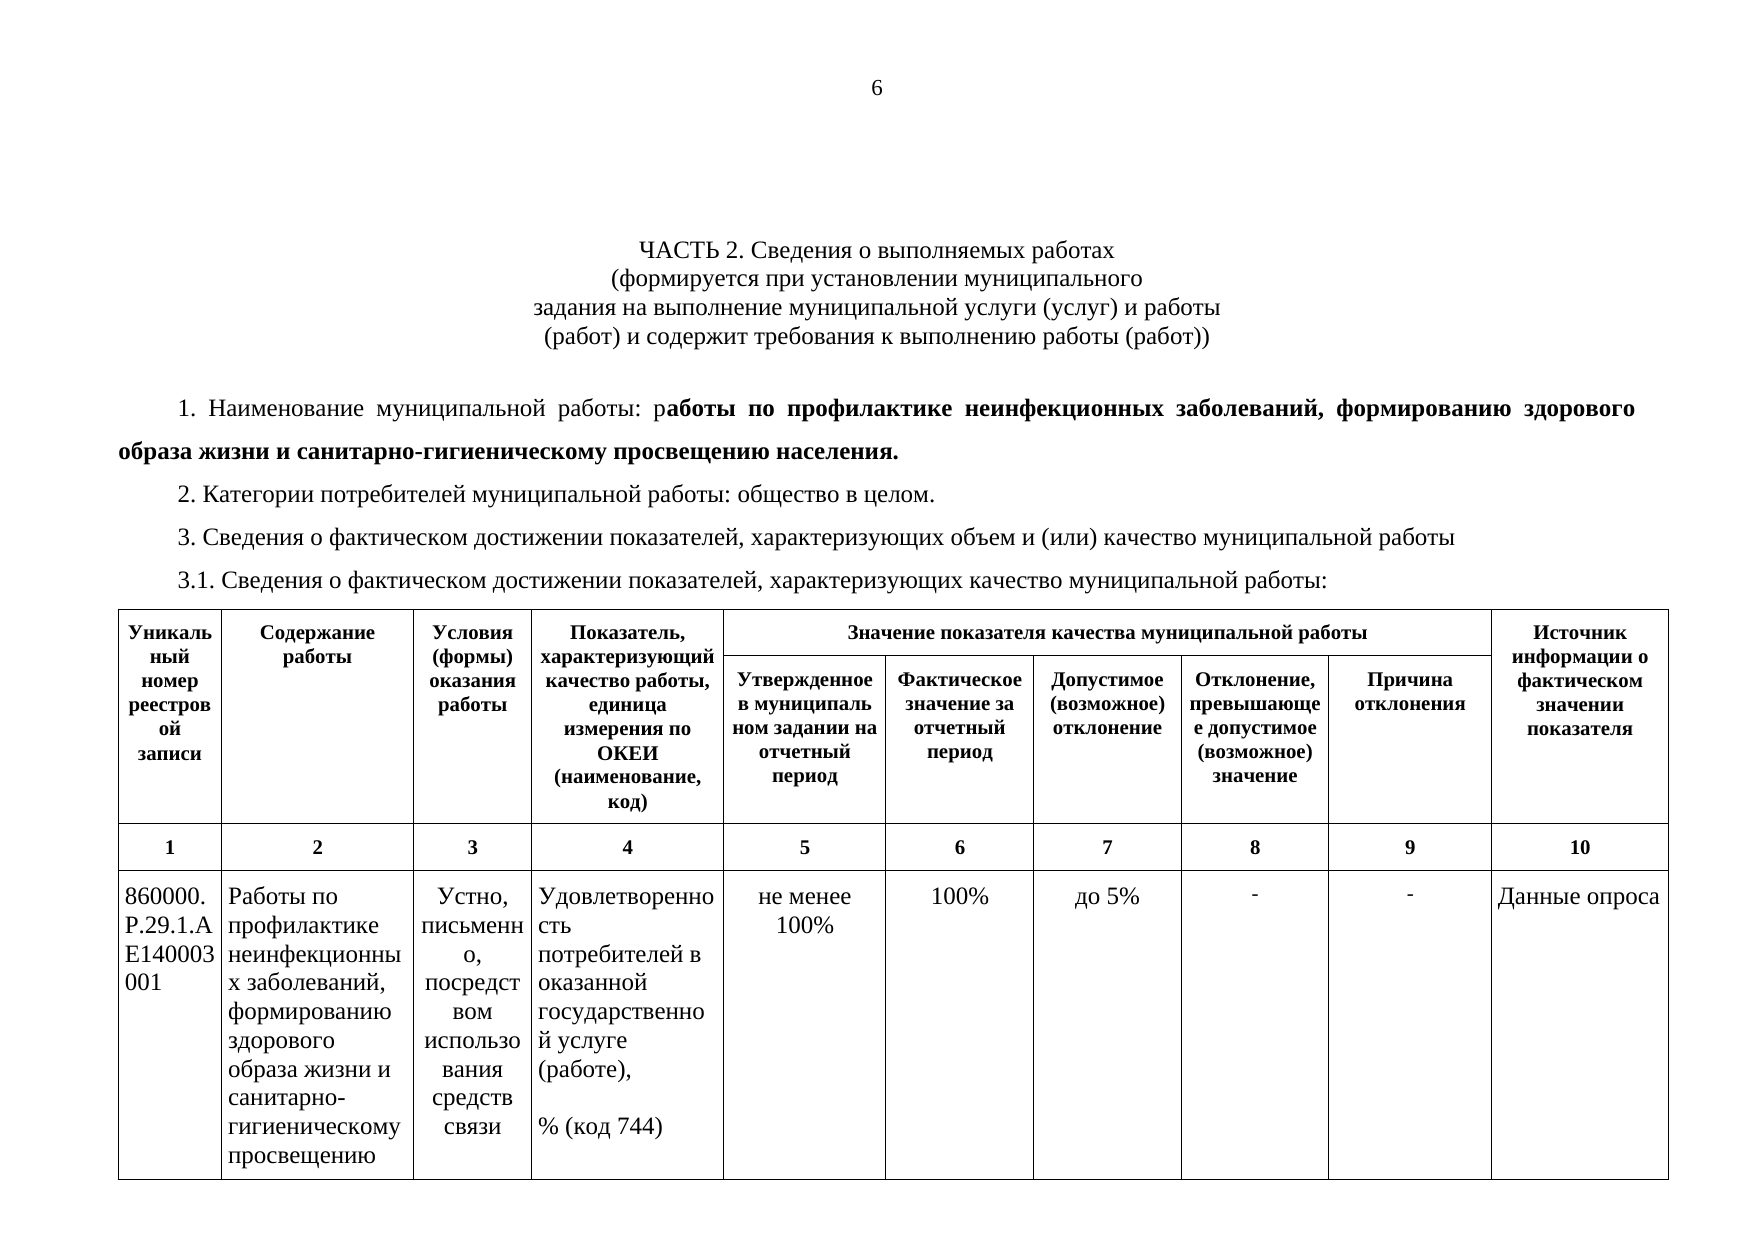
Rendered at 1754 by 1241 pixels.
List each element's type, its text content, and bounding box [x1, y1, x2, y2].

table_header Показатель, характеризующий качество работы, единица измерения по ОКЕИ (наименование, код) [532, 610, 723, 823]
table_cell 7 [1034, 824, 1181, 869]
table_cell Данные опроса [1492, 871, 1668, 1179]
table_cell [414, 871, 531, 1179]
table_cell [119, 871, 221, 1179]
text 3. Сведения о фактическом достижении показателей, характеризующих объем и (или) качество муниципальной работы [118, 522, 1636, 551]
table_cell 3 [414, 824, 531, 869]
text (формируется при установлении муниципального [118, 263, 1636, 292]
table_cell до 5% [1034, 871, 1181, 1179]
table_cell 10 [1492, 824, 1668, 869]
table_cell Причина отклонения [1329, 656, 1491, 823]
table_cell 8 [1182, 824, 1328, 869]
text ЧАСТЬ 2. Сведения о выполняемых работах [118, 235, 1636, 263]
table_cell Утвержденное в муниципаль ном задании на отчетный период [724, 656, 885, 823]
text 2. Категории потребителей муниципальной работы: общество в целом. [118, 479, 1636, 508]
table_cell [532, 871, 723, 1179]
text 3.1. Сведения о фактическом достижении показателей, характеризующих качество муниципальной работы: [118, 565, 1636, 594]
table_header Значение показателя качества муниципальной работы [724, 610, 1491, 655]
table_cell не менее 100% [724, 871, 885, 1179]
table_cell 100% [886, 871, 1033, 1179]
text задания на выполнение муниципальной услуги (услуг) и работы [118, 292, 1636, 321]
table_cell 2 [222, 824, 413, 869]
table_cell 1 [119, 824, 221, 869]
table_cell - [1182, 871, 1328, 1179]
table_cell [222, 871, 413, 1179]
table_cell 4 [532, 824, 723, 869]
table_header Содержание работы [222, 610, 413, 823]
table_header Источник информации о фактическом значении показателя [1492, 610, 1668, 823]
table_cell - [1329, 871, 1491, 1179]
table_header Уникальный номер реестровой записи [119, 610, 221, 823]
table_cell Допустимое (возможное) отклонение [1034, 656, 1181, 823]
table_cell Фактическое значение за отчетный период [886, 656, 1033, 823]
table_cell Отклонение, превышающее допустимое (возможное) значение [1182, 656, 1328, 823]
table_header Условия (формы) оказания работы [414, 610, 531, 823]
table_cell 5 [724, 824, 885, 869]
text (работ) и содержит требования к выполнению работы (работ)) [118, 321, 1636, 350]
table_cell 6 [886, 824, 1033, 869]
text 1. Наименование муниципальной работы: работы по профилактике неинфекционных заболеваний, формированию здорового образа жизни и санитарно-гигиеническому просвещению населения. [118, 393, 1636, 465]
table_cell 9 [1329, 824, 1491, 869]
